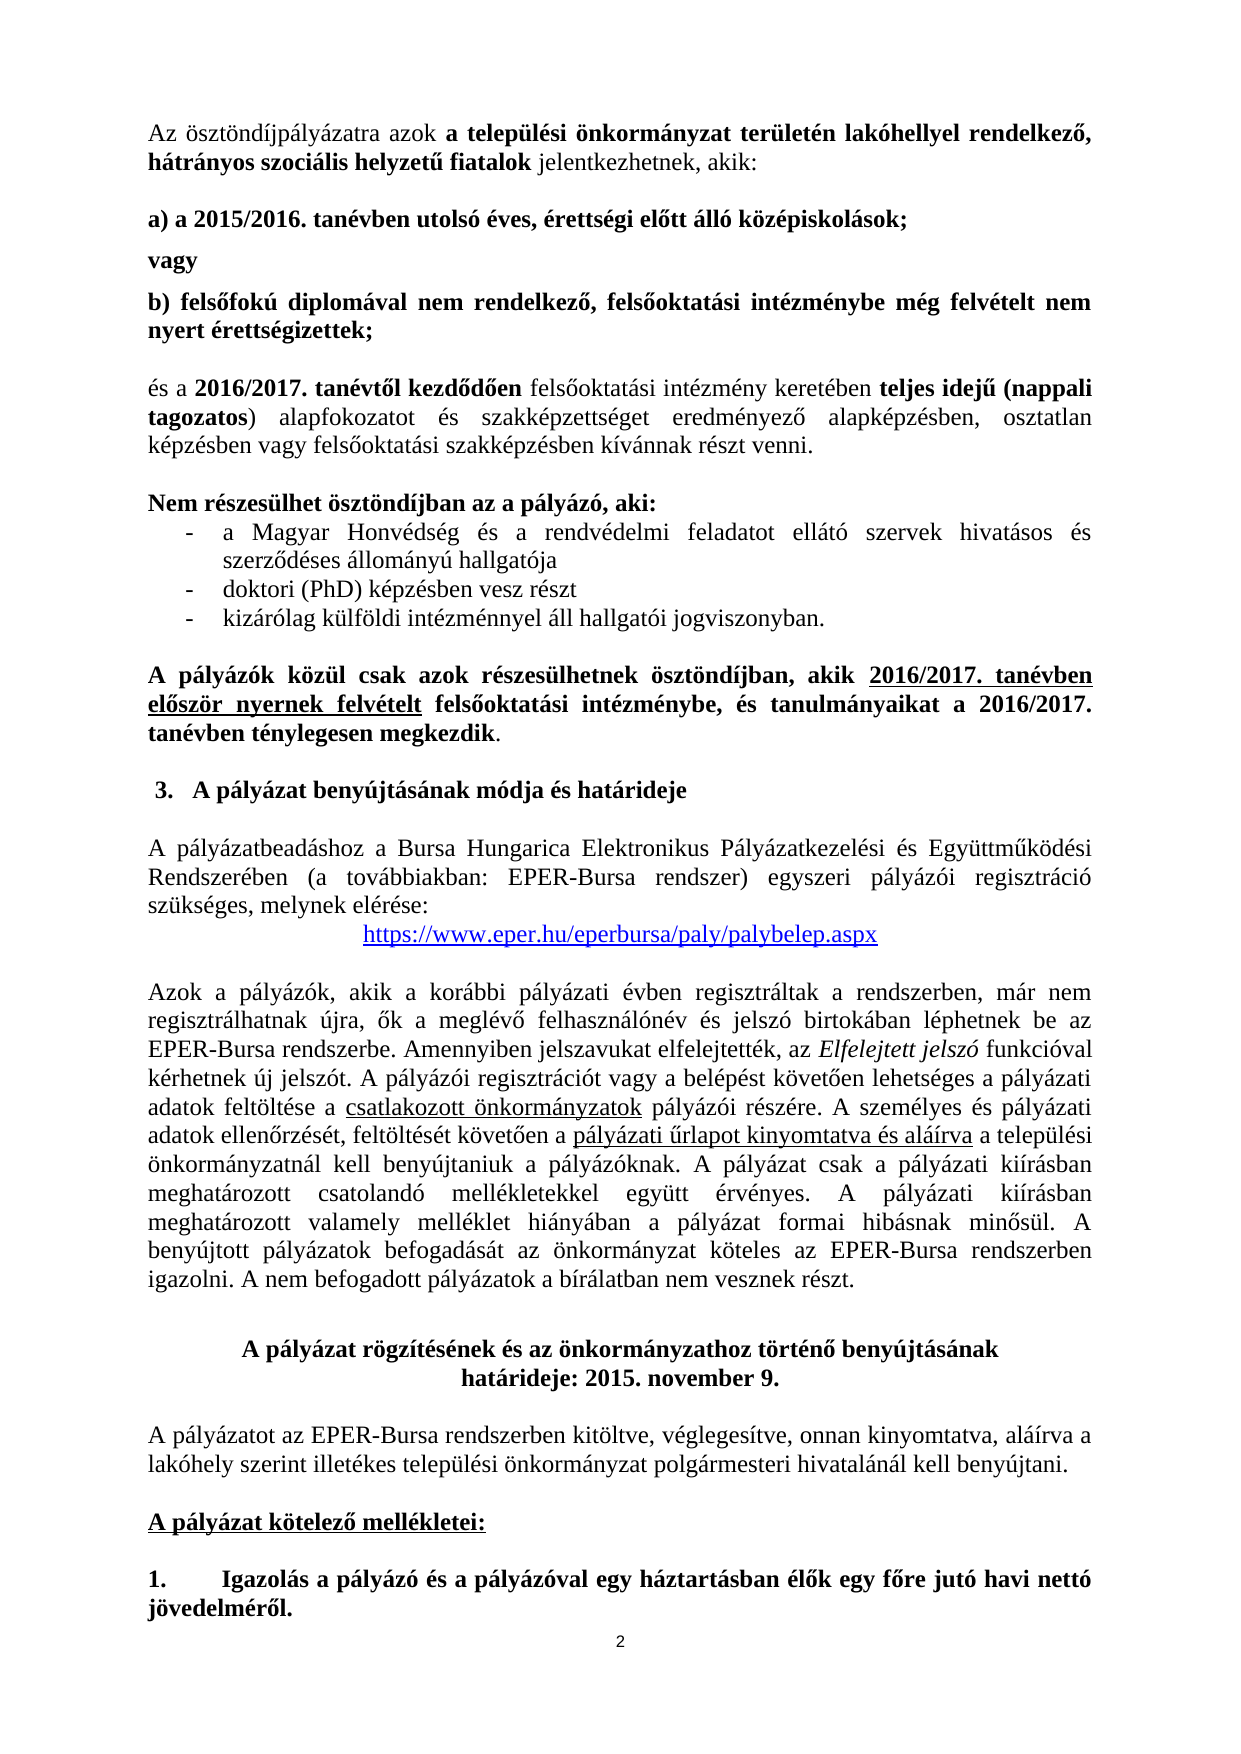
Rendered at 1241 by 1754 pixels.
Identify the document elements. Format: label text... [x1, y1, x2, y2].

text Az ösztöndíjpályázatra azok a települési önkormányzat területén lakóhellyel rendelkező, hátrányos szociális helyzetű fiatalok jelentkezhetnek, akik: [148, 118, 1092, 176]
text a) a 2015/2016. tanévben utolsó éves, érettségi előtt álló középiskolások; [148, 204, 1092, 233]
text A pályázók közül csak azok részesülhetnek ösztöndíjban, akik 2016/2017. tanévben először nyernek felvételt felsőoktatási intézménybe, és tanulmányaikat a 2016/2017. tanévben ténylegesen megkezdik. [148, 661, 1092, 747]
text Nem részesülhet ösztöndíjban az a pályázó, aki: [148, 488, 1092, 517]
text határideje: 2015. november 9. [148, 1363, 1092, 1392]
text https://www.eper.hu/eperbursa/paly/palybelep.aspx [148, 919, 1092, 948]
list A pályázat benyújtásának módja és határideje [154, 776, 1092, 804]
list a Magyar Honvédség és a rendvédelmi feladatot ellátó szervek hivatásos és szerződéses állományú hallgatója [185, 517, 1092, 574]
text 1. Igazolás a pályázó és a pályázóval egy háztartásban élők egy főre jutó havi nettó jövedelméről. [148, 1564, 1092, 1622]
list kizárólag külföldi intézménnyel áll hallgatói jogviszonyban. [185, 603, 1092, 632]
list doktori (PhD) képzésben vesz részt [185, 574, 1092, 603]
text A pályázat rögzítésének és az önkormányzathoz történő benyújtásának [148, 1334, 1092, 1363]
text A pályázat kötelező mellékletei: [148, 1507, 1092, 1536]
text Azok a pályázók, akik a korábbi pályázati évben regisztráltak a rendszerben, már nem regisztrálhatnak újra, ők a meglévő felhasználónév és jelszó birtokában léphetnek be az EPER-Bursa rendszerbe. Amennyiben jelszavukat elfelejtették, az Elfelejtett jelszó funkcióval kérhetnek új jelszót. A pályázói regisztrációt vagy a belépést követően lehetséges a pályázati adatok feltöltése a csatlakozott önkormányzatok pályázói részére. A személyes és pályázati adatok ellenőrzését, feltöltését követően a pályázati űrlapot kinyomtatva és aláírva a települési önkormányzatnál kell benyújtaniuk a pályázóknak. A pályázat csak a pályázati kiírásban meghatározott csatolandó mellékletekkel együtt érvényes. A pályázati kiírásban meghatározott valamely melléklet hiányában a pályázat formai hibásnak minősül. A benyújtott pályázatok befogadását az önkormányzat köteles az EPER-Bursa rendszerben igazolni. A nem befogadott pályázatok a bírálatban nem vesznek részt. [148, 977, 1092, 1293]
text A pályázatot az EPER-Bursa rendszerben kitöltve, véglegesítve, onnan kinyomtatva, aláírva a lakóhely szerint illetékes települési önkormányzat polgármesteri hivatalánál kell benyújtani. [148, 1421, 1092, 1478]
text vagy [148, 246, 1092, 274]
text és a 2016/2017. tanévtől kezdődően felsőoktatási intézmény keretében teljes idejű (nappali tagozatos) alapfokozatot és szakképzettséget eredményező alapképzésben, osztatlan képzésben vagy felsőoktatási szakképzésben kívánnak részt venni. [148, 373, 1092, 459]
text b) felsőfokú diplomával nem rendelkező, felsőoktatási intézménybe még felvételt nem nyert érettségizettek; [148, 287, 1092, 344]
text A pályázatbeadáshoz a Bursa Hungarica Elektronikus Pályázatkezelési és Együttműködési Rendszerében (a továbbiakban: EPER-Bursa rendszer) egyszeri pályázói regisztráció szükséges, melynek elérése: [148, 833, 1092, 919]
